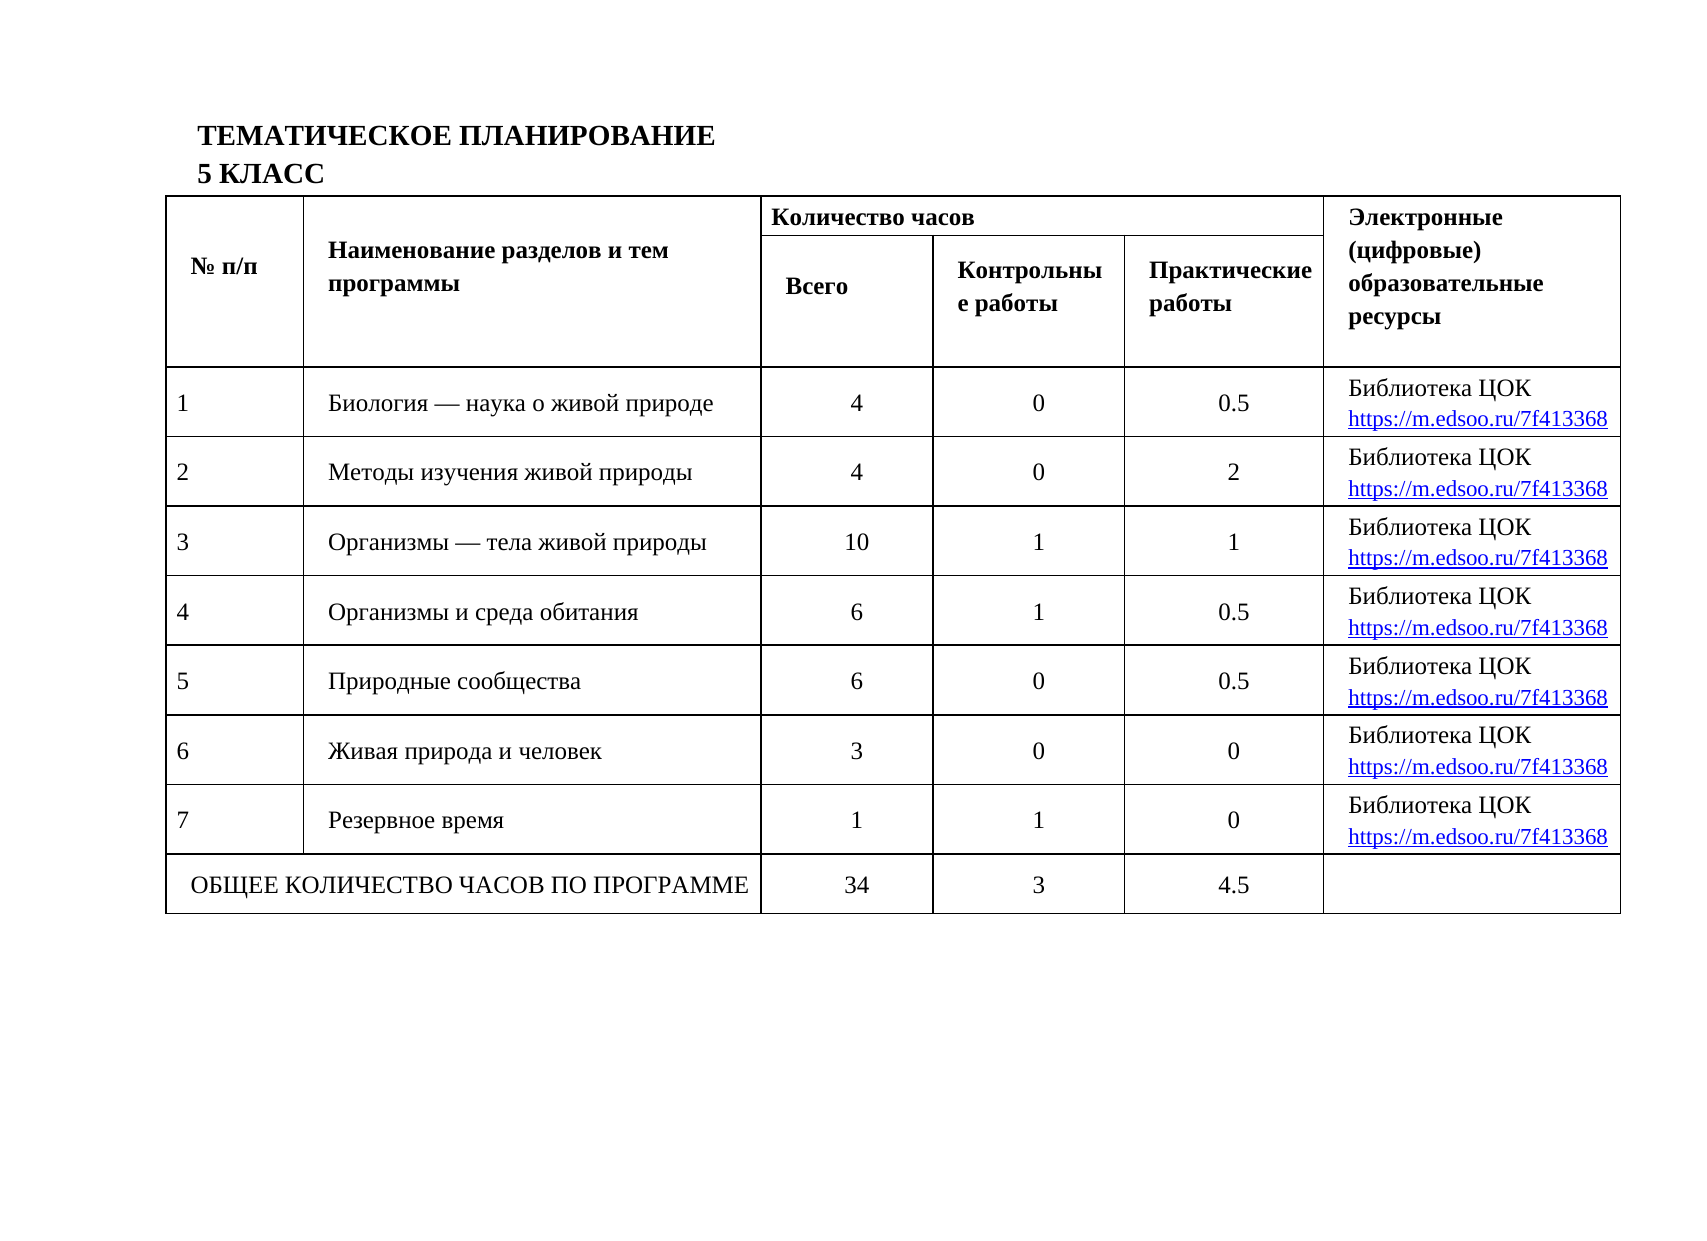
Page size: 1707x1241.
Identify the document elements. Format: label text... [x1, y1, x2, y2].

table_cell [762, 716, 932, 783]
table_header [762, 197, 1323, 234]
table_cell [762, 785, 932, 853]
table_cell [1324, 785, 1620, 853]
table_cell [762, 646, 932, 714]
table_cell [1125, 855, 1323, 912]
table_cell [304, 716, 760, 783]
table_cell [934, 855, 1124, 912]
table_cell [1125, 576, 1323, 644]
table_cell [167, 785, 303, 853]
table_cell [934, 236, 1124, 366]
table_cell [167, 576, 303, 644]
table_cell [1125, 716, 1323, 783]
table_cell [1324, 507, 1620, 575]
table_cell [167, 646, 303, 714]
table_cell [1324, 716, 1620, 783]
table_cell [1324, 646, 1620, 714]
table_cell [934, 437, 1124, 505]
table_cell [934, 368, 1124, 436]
text 5 КЛАСС [190, 157, 1618, 190]
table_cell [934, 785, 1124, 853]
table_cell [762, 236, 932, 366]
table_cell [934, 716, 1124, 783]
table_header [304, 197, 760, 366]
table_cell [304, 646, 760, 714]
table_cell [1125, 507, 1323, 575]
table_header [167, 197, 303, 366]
text ТЕМАТИЧЕСКОЕ ПЛАНИРОВАНИЕ [190, 118, 1618, 152]
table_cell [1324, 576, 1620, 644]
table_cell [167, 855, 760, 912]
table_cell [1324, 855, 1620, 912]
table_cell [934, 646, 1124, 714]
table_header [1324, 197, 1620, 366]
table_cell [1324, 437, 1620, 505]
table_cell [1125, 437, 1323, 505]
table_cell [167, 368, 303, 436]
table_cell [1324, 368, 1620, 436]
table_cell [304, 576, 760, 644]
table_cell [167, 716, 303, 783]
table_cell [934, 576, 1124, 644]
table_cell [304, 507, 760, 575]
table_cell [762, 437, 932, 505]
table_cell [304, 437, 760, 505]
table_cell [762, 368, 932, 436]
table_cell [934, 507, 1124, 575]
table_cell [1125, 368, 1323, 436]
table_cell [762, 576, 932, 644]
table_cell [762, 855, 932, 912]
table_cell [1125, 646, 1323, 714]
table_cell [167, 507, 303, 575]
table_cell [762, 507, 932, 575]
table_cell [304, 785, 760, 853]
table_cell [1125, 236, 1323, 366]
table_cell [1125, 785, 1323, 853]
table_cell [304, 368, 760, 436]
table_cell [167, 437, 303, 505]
